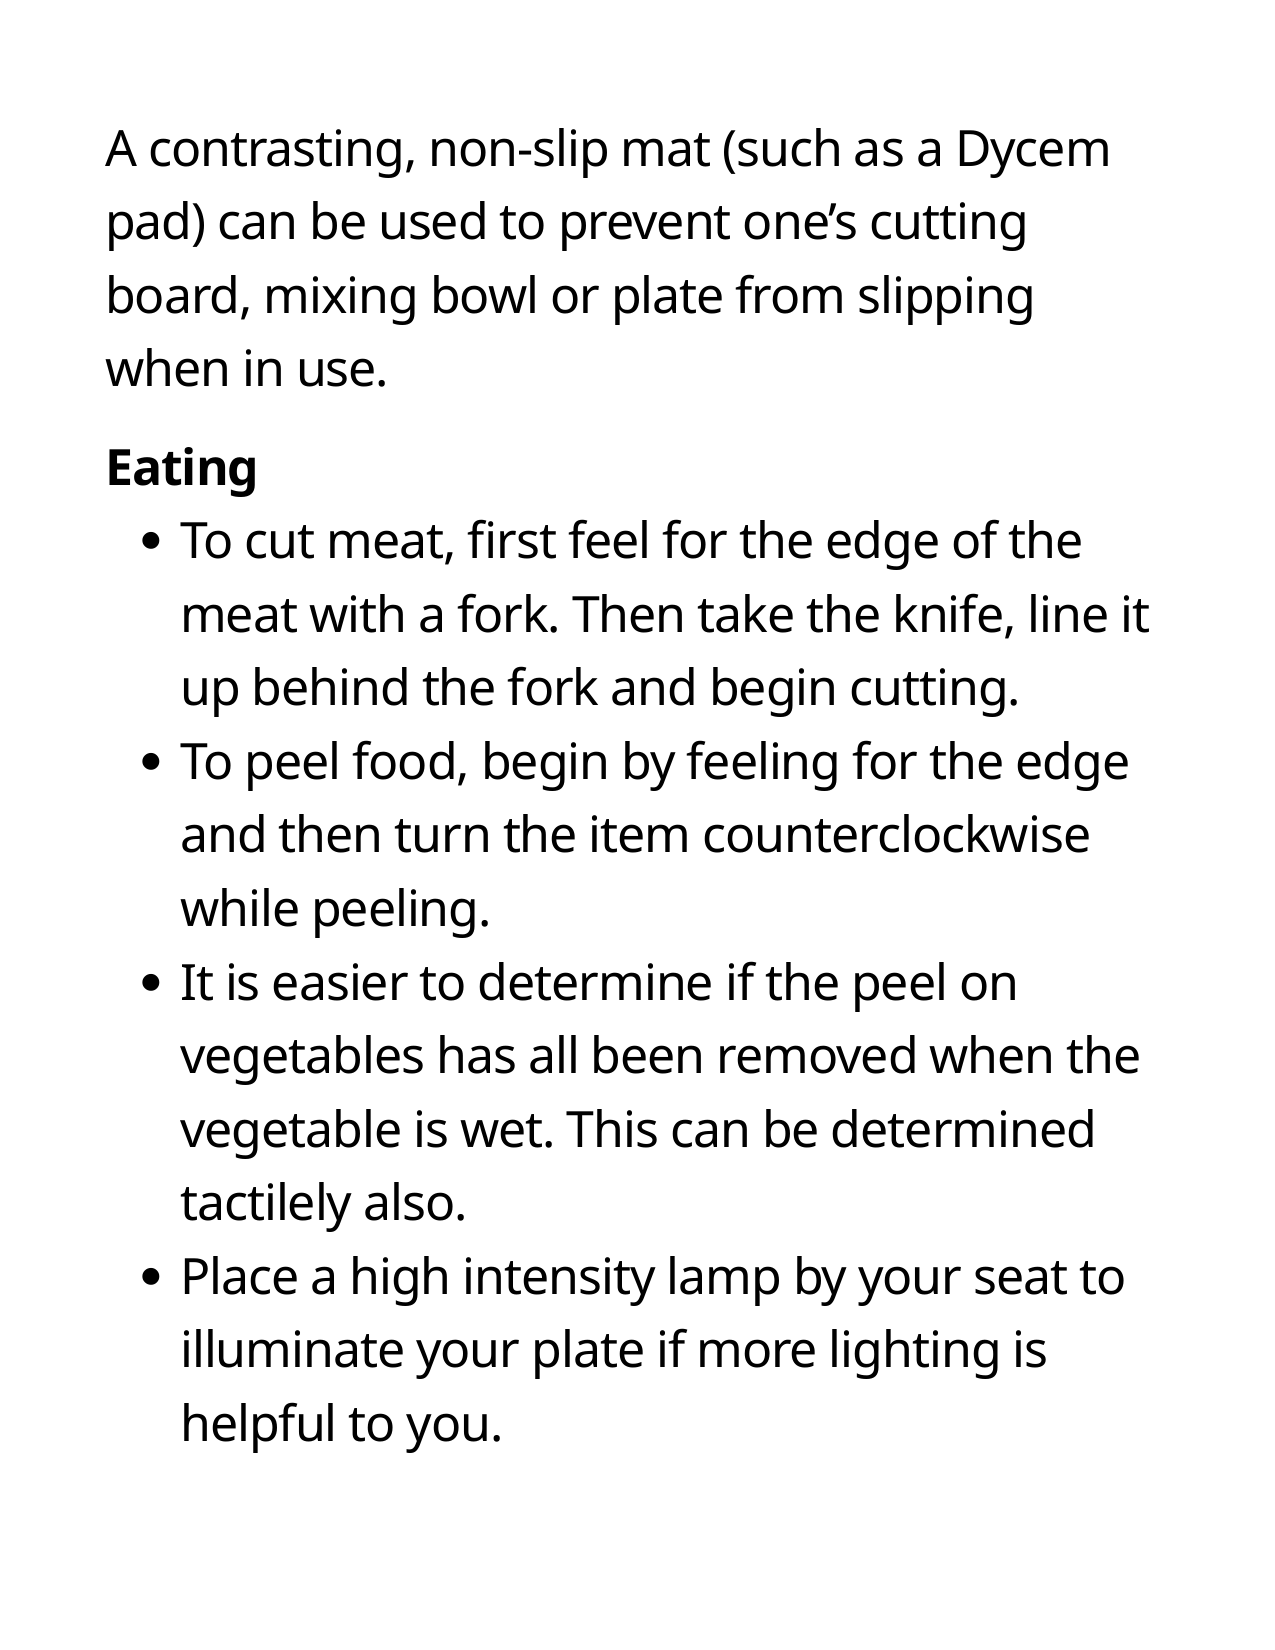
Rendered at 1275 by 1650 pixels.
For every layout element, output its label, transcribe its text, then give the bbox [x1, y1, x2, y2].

list It is easier to determine if the peel on vegetables has all been removed when the vegetable is wet. This can be determined tactilely also. [142, 946, 1170, 1235]
list Place a high intensity lamp by your seat to illuminate your plate if more lighting is helpful to you. [142, 1241, 1170, 1456]
subtitle Eating [105, 432, 1170, 500]
text A contrasting, non-slip mat (such as a Dycem pad) can be used to prevent one’s cutting board, mixing bowl or plate from slipping when in use. [105, 112, 1170, 401]
list To peel food, begin by feeling for the edge and then turn the item counterclockwise while peeling. [142, 726, 1170, 941]
list To cut meat, first feel for the edge of the meat with a fork. Then take the knife, line it up behind the fork and begin cutting. [142, 505, 1170, 720]
